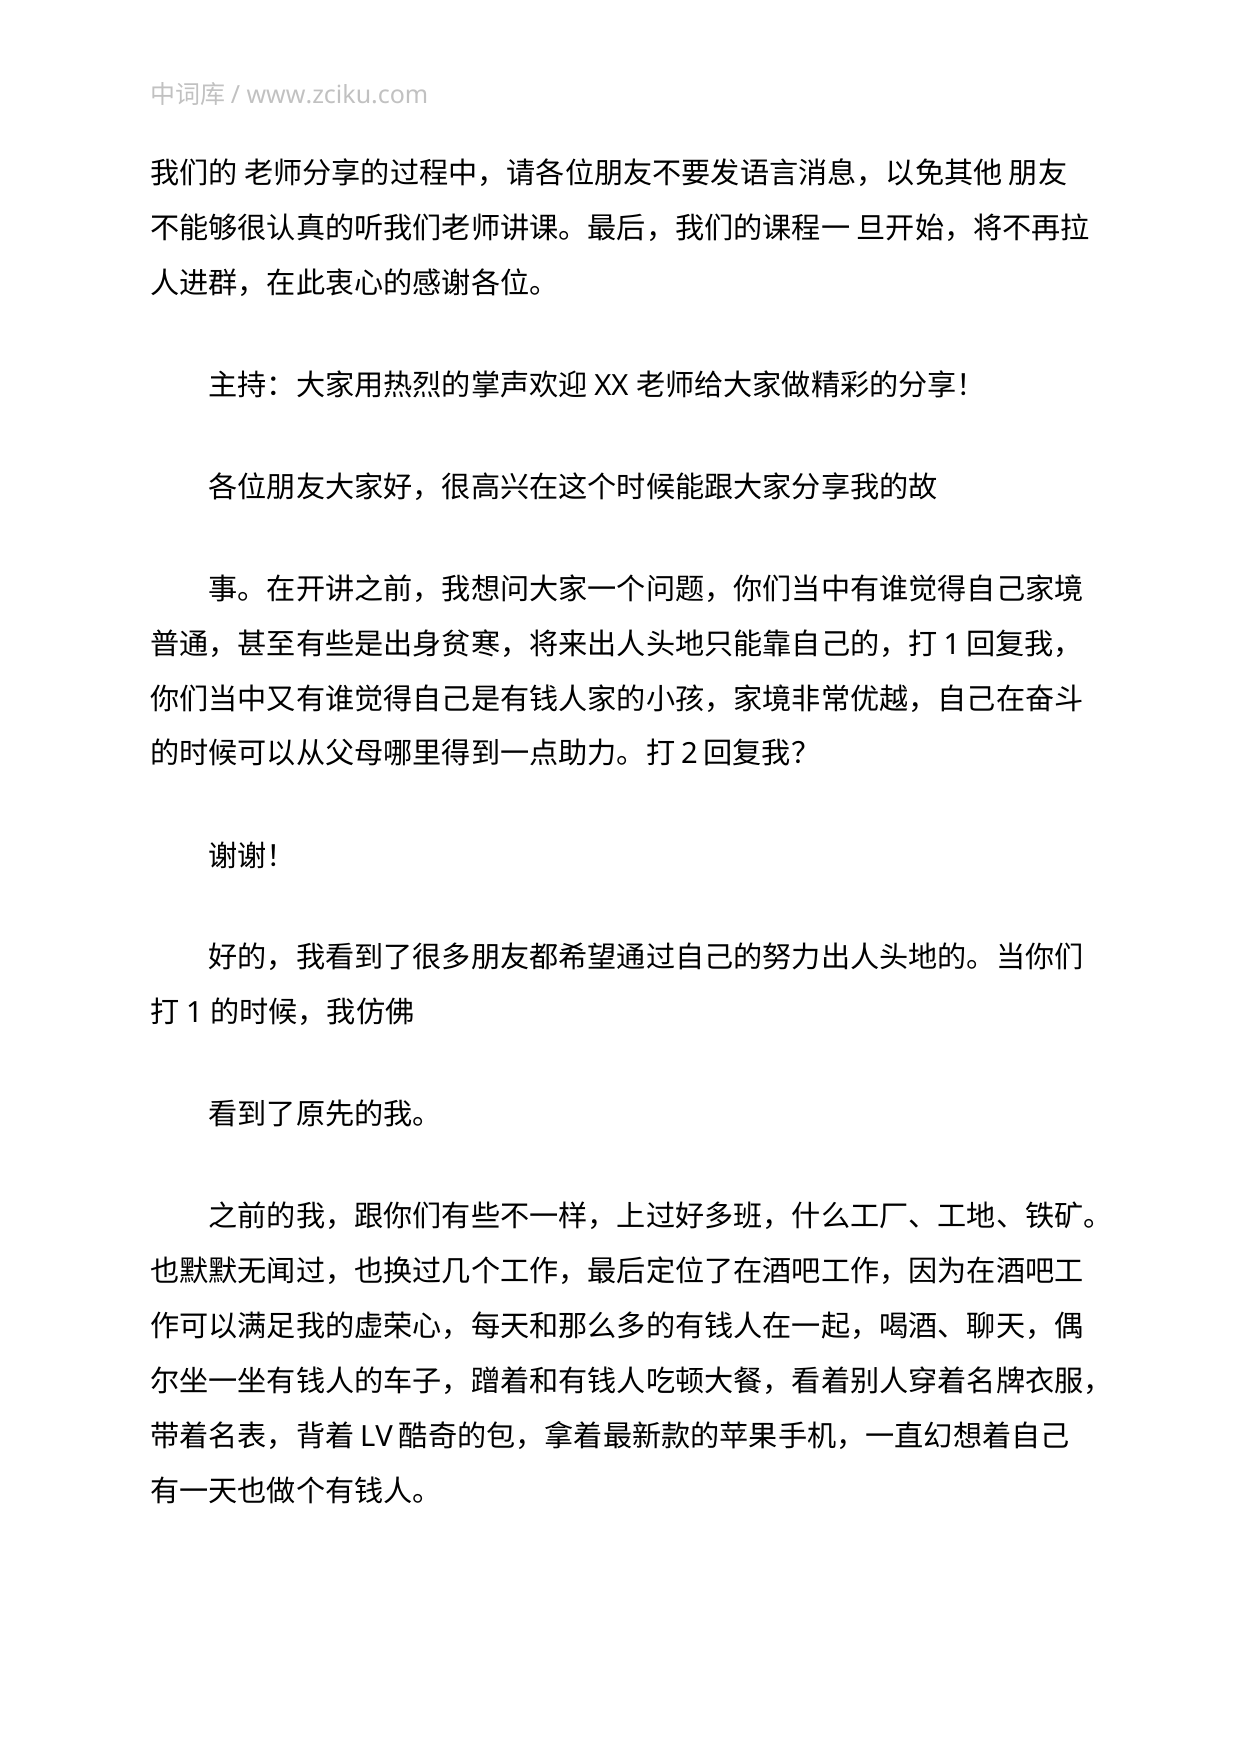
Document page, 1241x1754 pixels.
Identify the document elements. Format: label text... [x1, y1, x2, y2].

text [150, 150, 1090, 302]
text 谢谢！ [150, 832, 1090, 874]
text 好的，我看到了很多朋友都希望通过自己的努力出人头地的。当你们打 1 的时候，我仿佛 [150, 934, 1090, 1031]
text 事。在开讲之前，我想问大家一个问题，你们当中有谁觉得自己家境普通，甚至有些是出身贫寒，将来出人头地只能靠自己的，打1回复我，你们当中又有谁觉得自己是有钱人家的小孩，家境非常优越，自己在奋斗的时候可以从父母哪里得到一点助力。打2回复我？ [150, 565, 1090, 772]
text 主持：大家用热烈的掌声欢迎 XX 老师给大家做精彩的分享！ [150, 362, 1090, 404]
text 各位朋友大家好，很高兴在这个时候能跟大家分享我的故 [150, 463, 1090, 506]
text 之前的我，跟你们有些不一样，上过好多班，什么工厂、工地、铁矿。也默默无闻过，也换过几个工作，最后定位了在酒吧工作，因为在酒吧工作可以满足我的虚荣心，每天和那么多的有钱人在一起，喝酒、聊天，偶尔坐一坐有钱人的车子，蹭着和有钱人吃顿大餐，看着别人穿着名牌衣服，带着名表，背着LV酷奇的包，拿着最新款的苹果手机，一直幻想着自己有一天也做个有钱人。 [150, 1192, 1090, 1509]
text 看到了原先的我。 [150, 1091, 1090, 1133]
